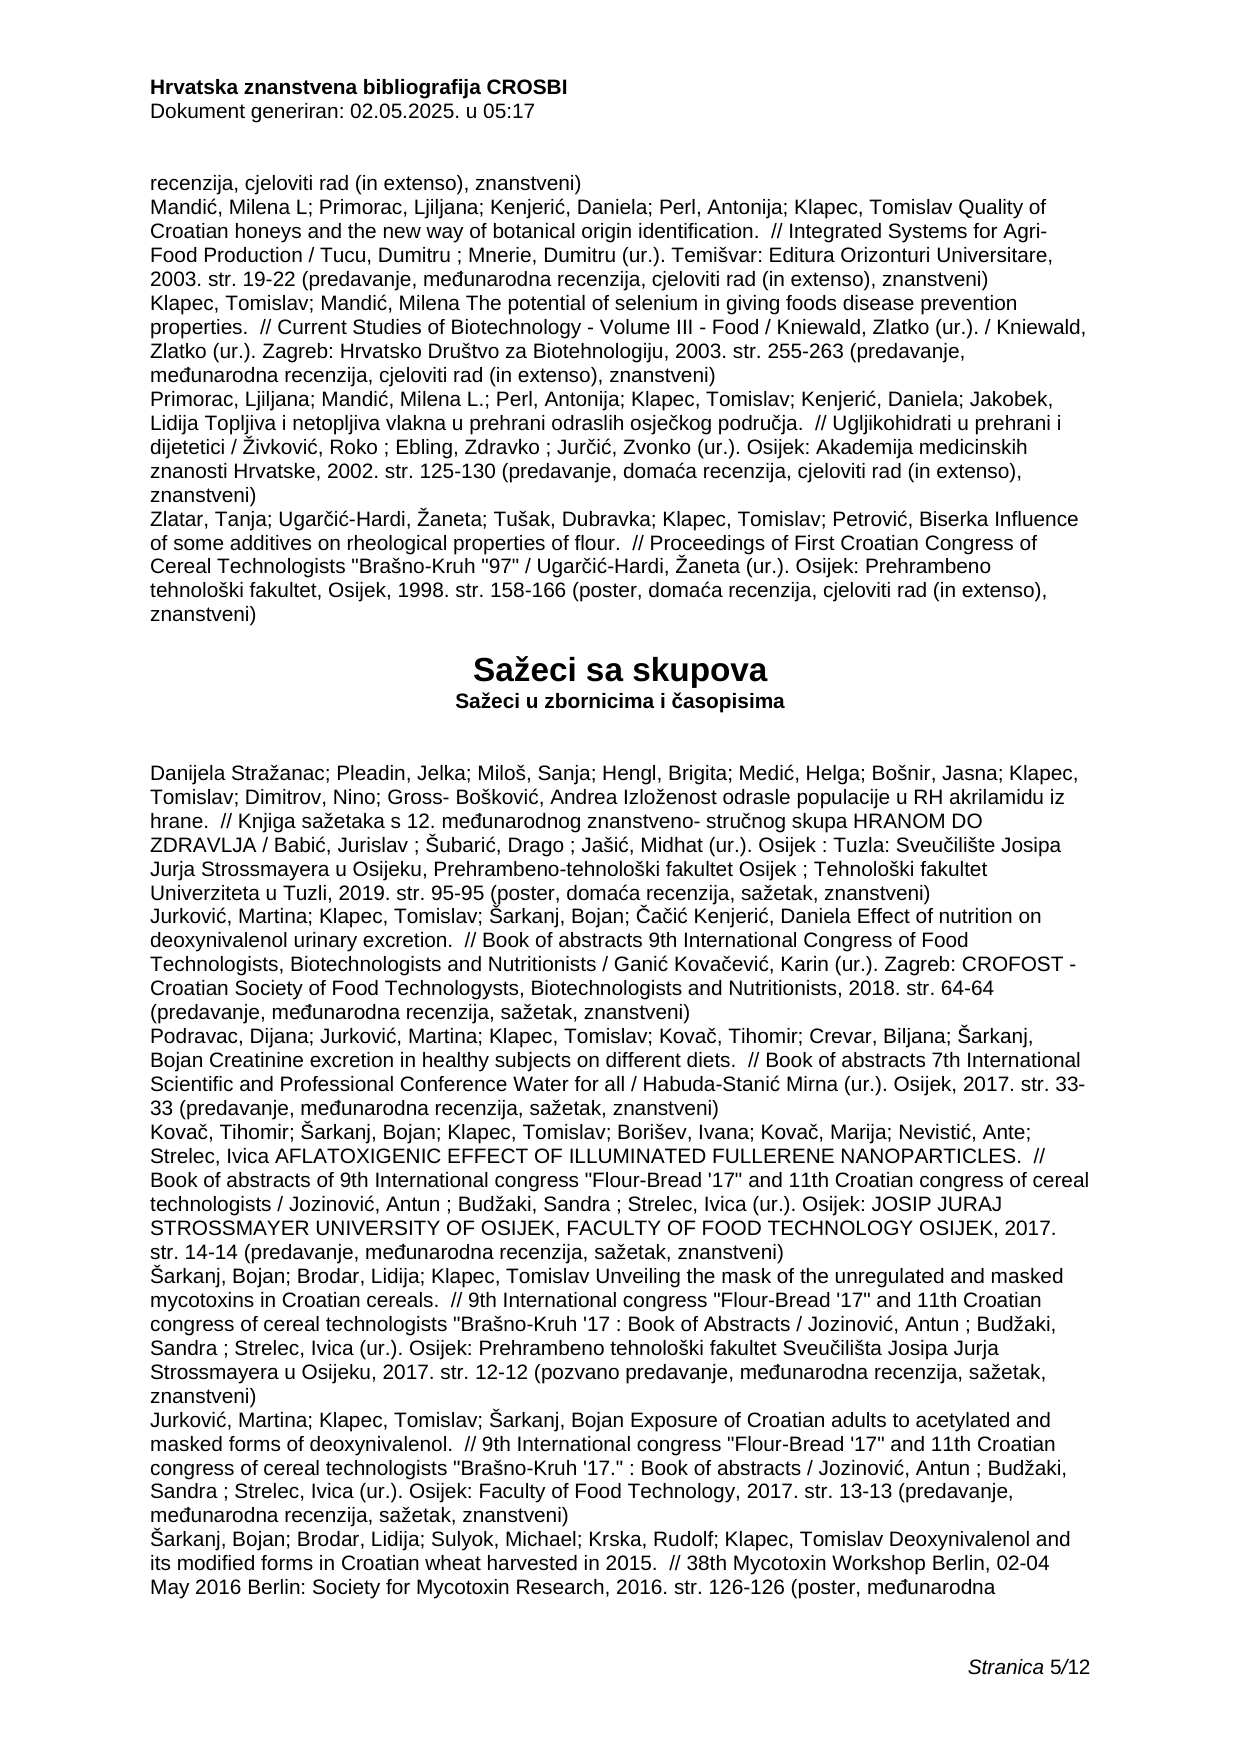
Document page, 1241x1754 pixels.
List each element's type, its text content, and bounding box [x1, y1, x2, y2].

subtitle Sažeci u zbornicima i časopisima [150, 689, 1090, 713]
text Klapec, Tomislav; Mandić, Milena [150, 291, 1090, 387]
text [150, 171, 1090, 195]
text Šarkanj, Bojan; Brodar, Lidija; Klapec, Tomislav [150, 1264, 1090, 1407]
text Primorac, Ljiljana; Mandić, Milena L.; Perl, Antonija; Klapec, Tomislav; Kenjerić, Daniela; Jakobek, Lidija [150, 387, 1090, 506]
text Danijela Stražanac; Pleadin, Jelka; Miloš, Sanja; Hengl, Brigita; Medić, Helga; Bošnir, Jasna; Klapec, Tomislav; Dimitrov, Nino; Gross- Bošković, Andrea [150, 761, 1090, 904]
text Kovač, Tihomir; Šarkanj, Bojan; Klapec, Tomislav; Borišev, Ivana; Kovač, Marija; Nevistić, Ante; Strelec, Ivica [150, 1120, 1090, 1264]
text Zlatar, Tanja; Ugarčić-Hardi, Žaneta; Tušak, Dubravka; Klapec, Tomislav; Petrović, Biserka [150, 506, 1090, 626]
text Jurković, Martina; Klapec, Tomislav; Šarkanj, Bojan; Čačić Kenjerić, Daniela [150, 904, 1090, 1024]
subtitle Sažeci sa skupova [150, 650, 1090, 689]
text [150, 1527, 1090, 1599]
text Jurković, Martina; Klapec, Tomislav; Šarkanj, Bojan [150, 1407, 1090, 1527]
text Podravac, Dijana; Jurković, Martina; Klapec, Tomislav; Kovač, Tihomir; Crevar, Biljana; Šarkanj, Bojan [150, 1024, 1090, 1120]
text Mandić, Milena L; Primorac, Ljiljana; Kenjerić, Daniela; Perl, Antonija; Klapec, Tomislav [150, 195, 1090, 291]
